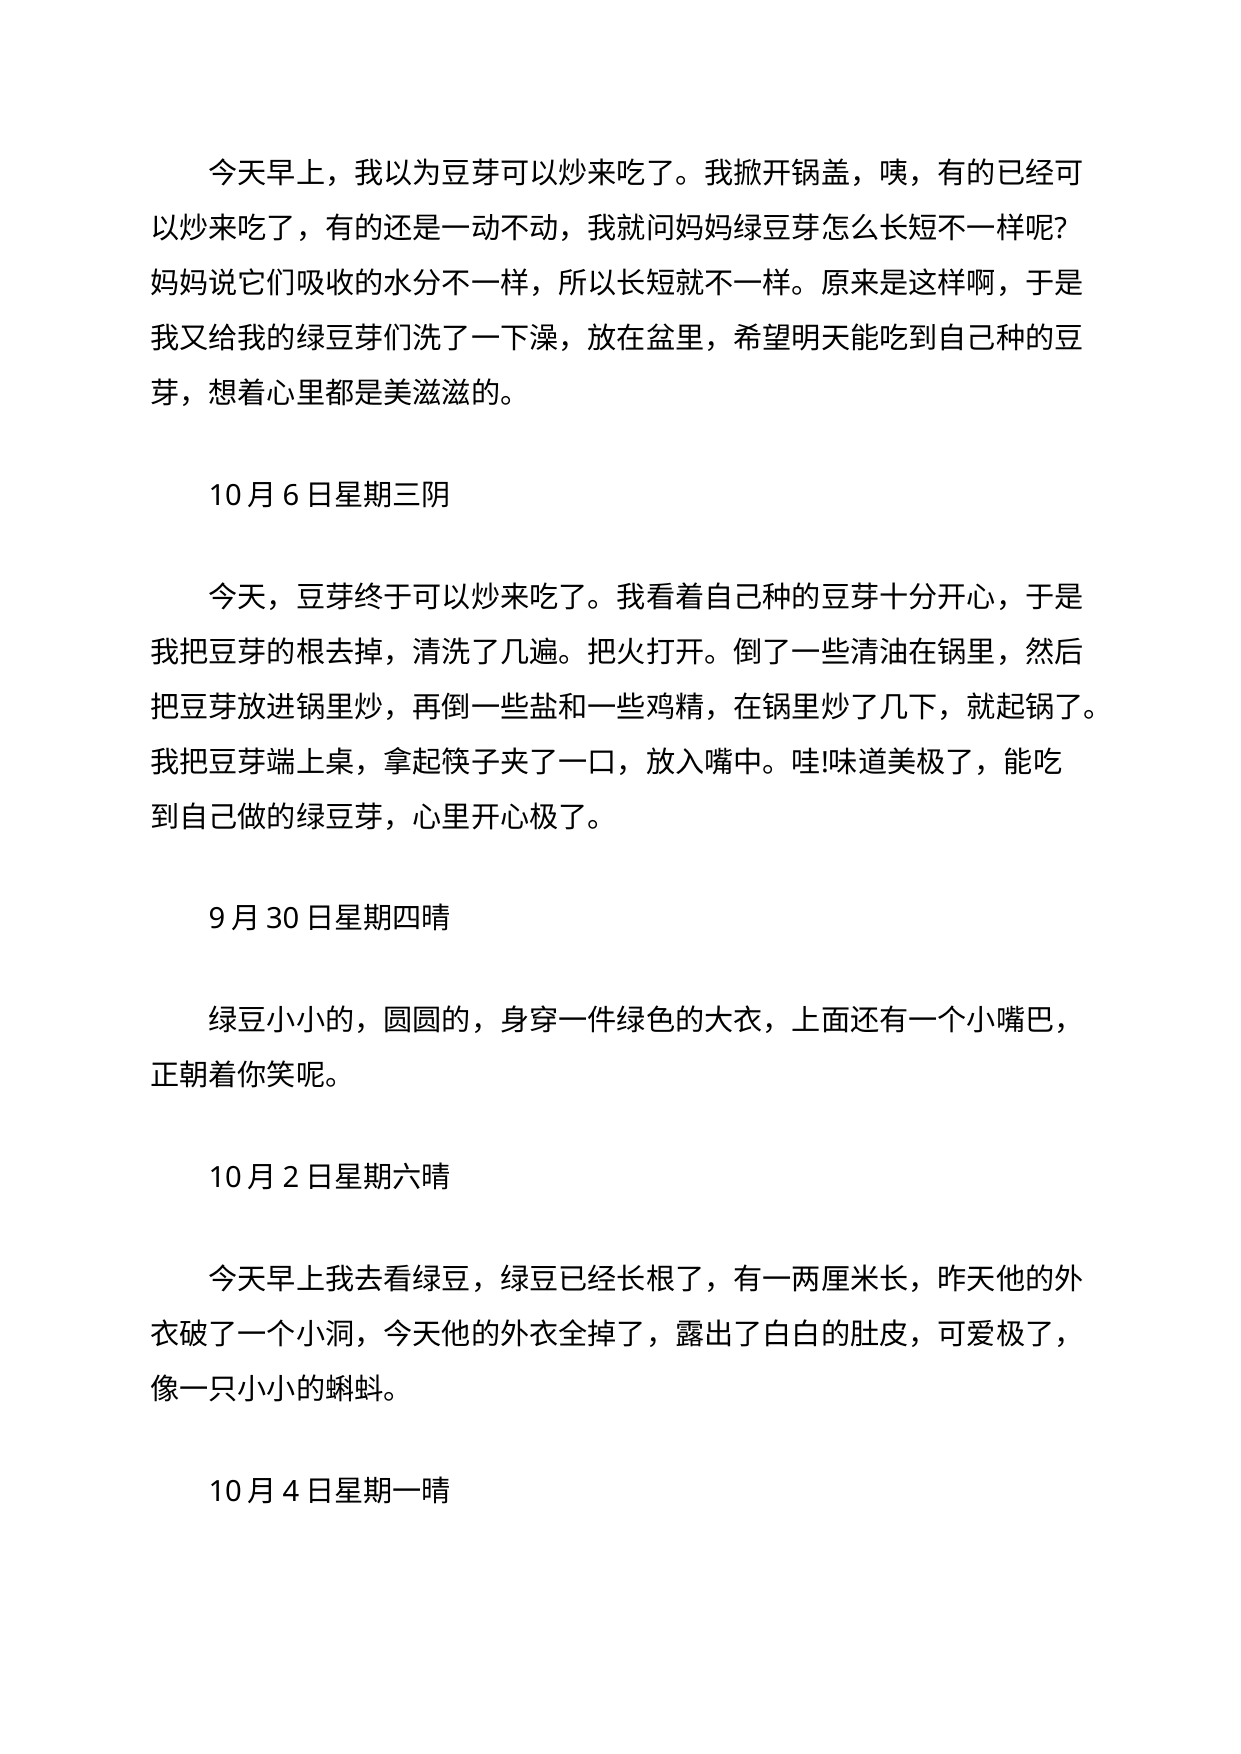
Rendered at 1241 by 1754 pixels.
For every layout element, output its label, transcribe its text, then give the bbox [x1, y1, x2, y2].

text 今天早上我去看绿豆，绿豆已经长根了，有一两厘米长，昨天他的外衣破了一个小洞，今天他的外衣全掉了，露出了白白的肚皮，可爱极了，像一只小小的蝌蚪。 [150, 1256, 1090, 1408]
text 今天，豆芽终于可以炒来吃了。我看着自己种的豆芽十分开心，于是我把豆芽的根去掉，清洗了几遍。把火打开。倒了一些清油在锅里，然后把豆芽放进锅里炒，再倒一些盐和一些鸡精，在锅里炒了几下，就起锅了。我把豆芽端上桌，拿起筷子夹了一口，放入嘴中。哇!味道美极了，能吃到自己做的绿豆芽，心里开心极了。 [150, 573, 1090, 835]
text 9月30日星期四晴 [150, 895, 1090, 937]
text 绿豆小小的，圆圆的，身穿一件绿色的大衣，上面还有一个小嘴巴，正朝着你笑呢。 [150, 997, 1090, 1094]
text 10月2日星期六晴 [150, 1153, 1090, 1196]
text 10月4日星期一晴 [150, 1467, 1090, 1509]
text 今天早上，我以为豆芽可以炒来吃了。我掀开锅盖，咦，有的已经可以炒来吃了，有的还是一动不动，我就问妈妈绿豆芽怎么长短不一样呢?妈妈说它们吸收的水分不一样，所以长短就不一样。原来是这样啊，于是我又给我的绿豆芽们洗了一下澡，放在盆里，希望明天能吃到自己种的豆芽，想着心里都是美滋滋的。 [150, 150, 1090, 412]
text 10月6日星期三阴 [150, 471, 1090, 514]
